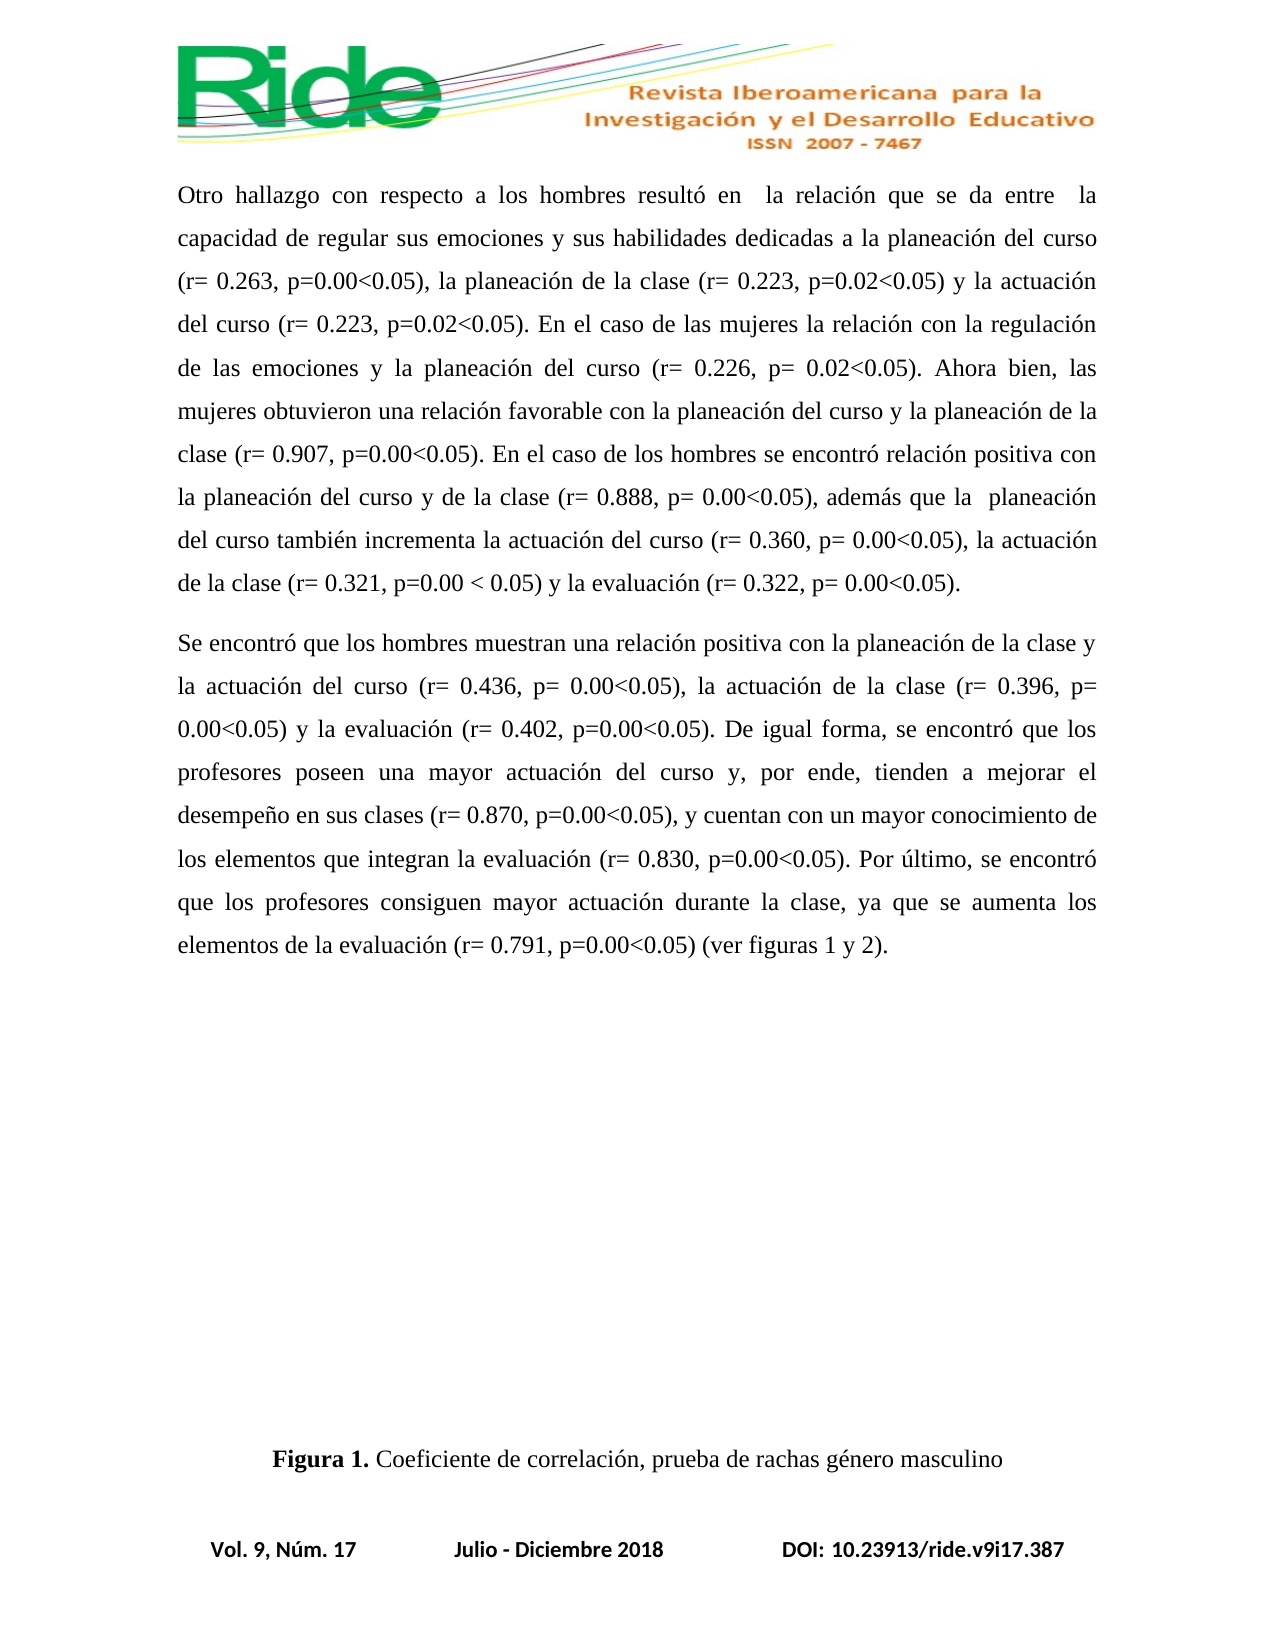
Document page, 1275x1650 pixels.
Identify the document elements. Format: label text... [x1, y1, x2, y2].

picture [177, 44, 1098, 153]
text Se encontró que los hombres muestran una relación positiva con la planeación de la clase y la actuación del curso (r= 0.436, p= 0.00<0.05), la actuación de la clase (r= 0.396, p= 0.00<0.05) y la evaluación (r= 0.402, p=0.00<0.05). De igual forma, se encontró que los profesores poseen una mayor actuación del curso y, por ende, tienden a mejorar el desempeño en sus clases (r= 0.870, p=0.00<0.05), y cuentan con un mayor conocimiento de los elementos que integran la evaluación (r= 0.830, p=0.00<0.05). Por último, se encontró que los profesores consiguen mayor actuación durante la clase, ya que se aumenta los elementos de la evaluación (r= 0.791, p=0.00<0.05) (ver figuras 1 y 2). [177, 628, 1098, 959]
text Otro hallazgo con respecto a los hombres resultó en la relación que se da entre la capacidad de regular sus emociones y sus habilidades dedicadas a la planeación del curso (r= 0.263, p=0.00<0.05), la planeación de la clase (r= 0.223, p=0.02<0.05) y la actuación del curso (r= 0.223, p=0.02<0.05). En el caso de las mujeres la relación con la regulación de las emociones y la planeación del curso (r= 0.226, p= 0.02<0.05). Ahora bien, las mujeres obtuvieron una relación favorable con la planeación del curso y la planeación de la clase (r= 0.907, p=0.00<0.05). En el caso de los hombres se encontró relación positiva con la planeación del curso y de la clase (r= 0.888, p= 0.00<0.05), además que la planeación del curso también incrementa la actuación del curso (r= 0.360, p= 0.00<0.05), la actuación de la clase (r= 0.321, p=0.00 < 0.05) y la evaluación (r= 0.322, p= 0.00<0.05). [177, 180, 1098, 597]
text Figura 1. Coeficiente de correlación, prueba de rachas género masculino [177, 1444, 1098, 1473]
